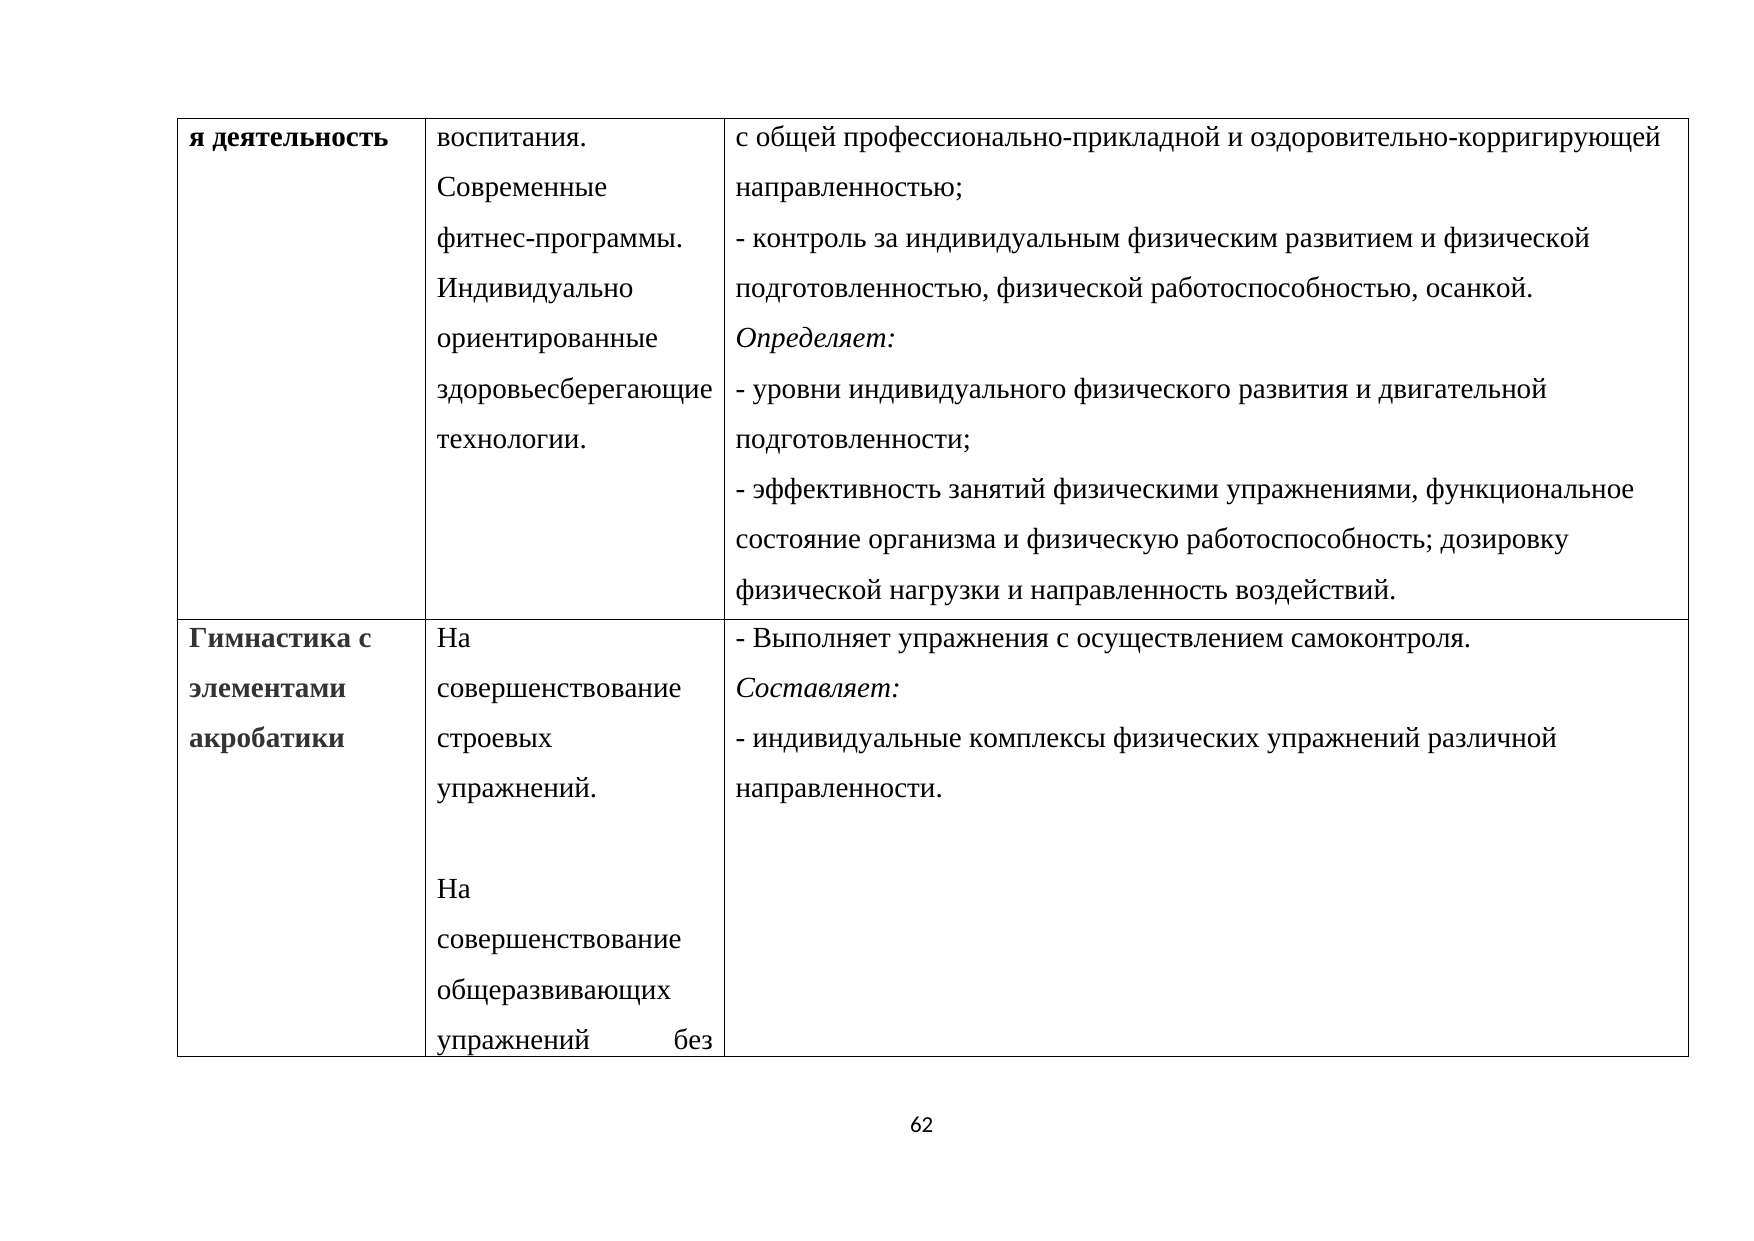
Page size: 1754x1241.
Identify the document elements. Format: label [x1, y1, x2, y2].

table_cell [725, 119, 1688, 619]
table_cell [178, 119, 425, 619]
table_cell [426, 620, 724, 1056]
table_cell [426, 119, 724, 619]
table_cell [725, 620, 1688, 1056]
table_cell [178, 620, 425, 1056]
